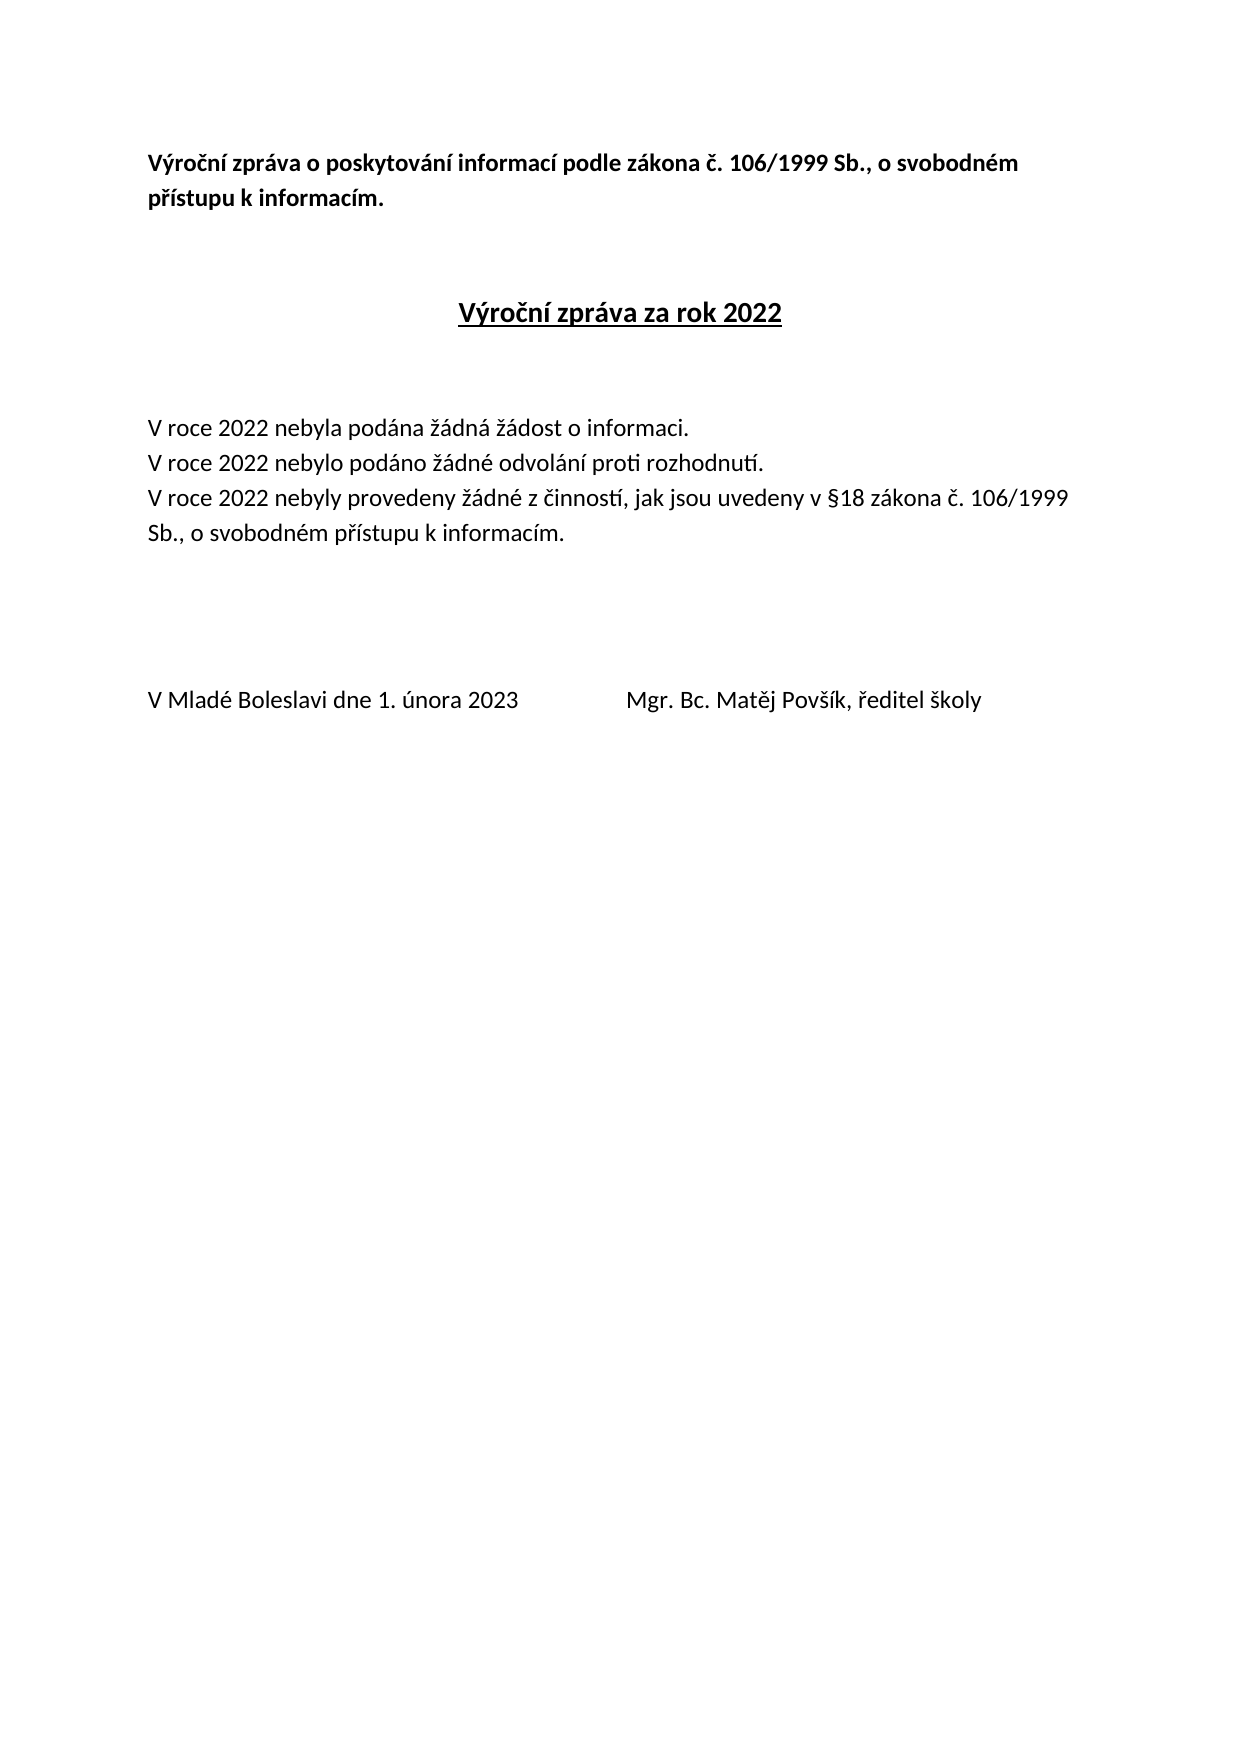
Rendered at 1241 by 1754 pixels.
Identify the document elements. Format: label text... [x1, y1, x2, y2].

text V roce 2022 nebyla podána žádná žádost o informaci. V roce 2022 nebylo podáno žádné odvolání proti rozhodnutí. V roce 2022 nebyly provedeny žádné z činností, jak jsou uvedeny v §18 zákona č. 106/1999 Sb., o svobodném přístupu k informacím. [148, 412, 1093, 547]
text Výroční zpráva o poskytování informací podle zákona č. 106/1999 Sb., o svobodném přístupu k informacím. [148, 148, 1093, 213]
text Výroční zpráva za rok 2022 [148, 294, 1093, 330]
text V Mladé Boleslavi dne 1. února 2023 Mgr. Bc. Matěj Povšík, ředitel školy [148, 684, 1093, 715]
